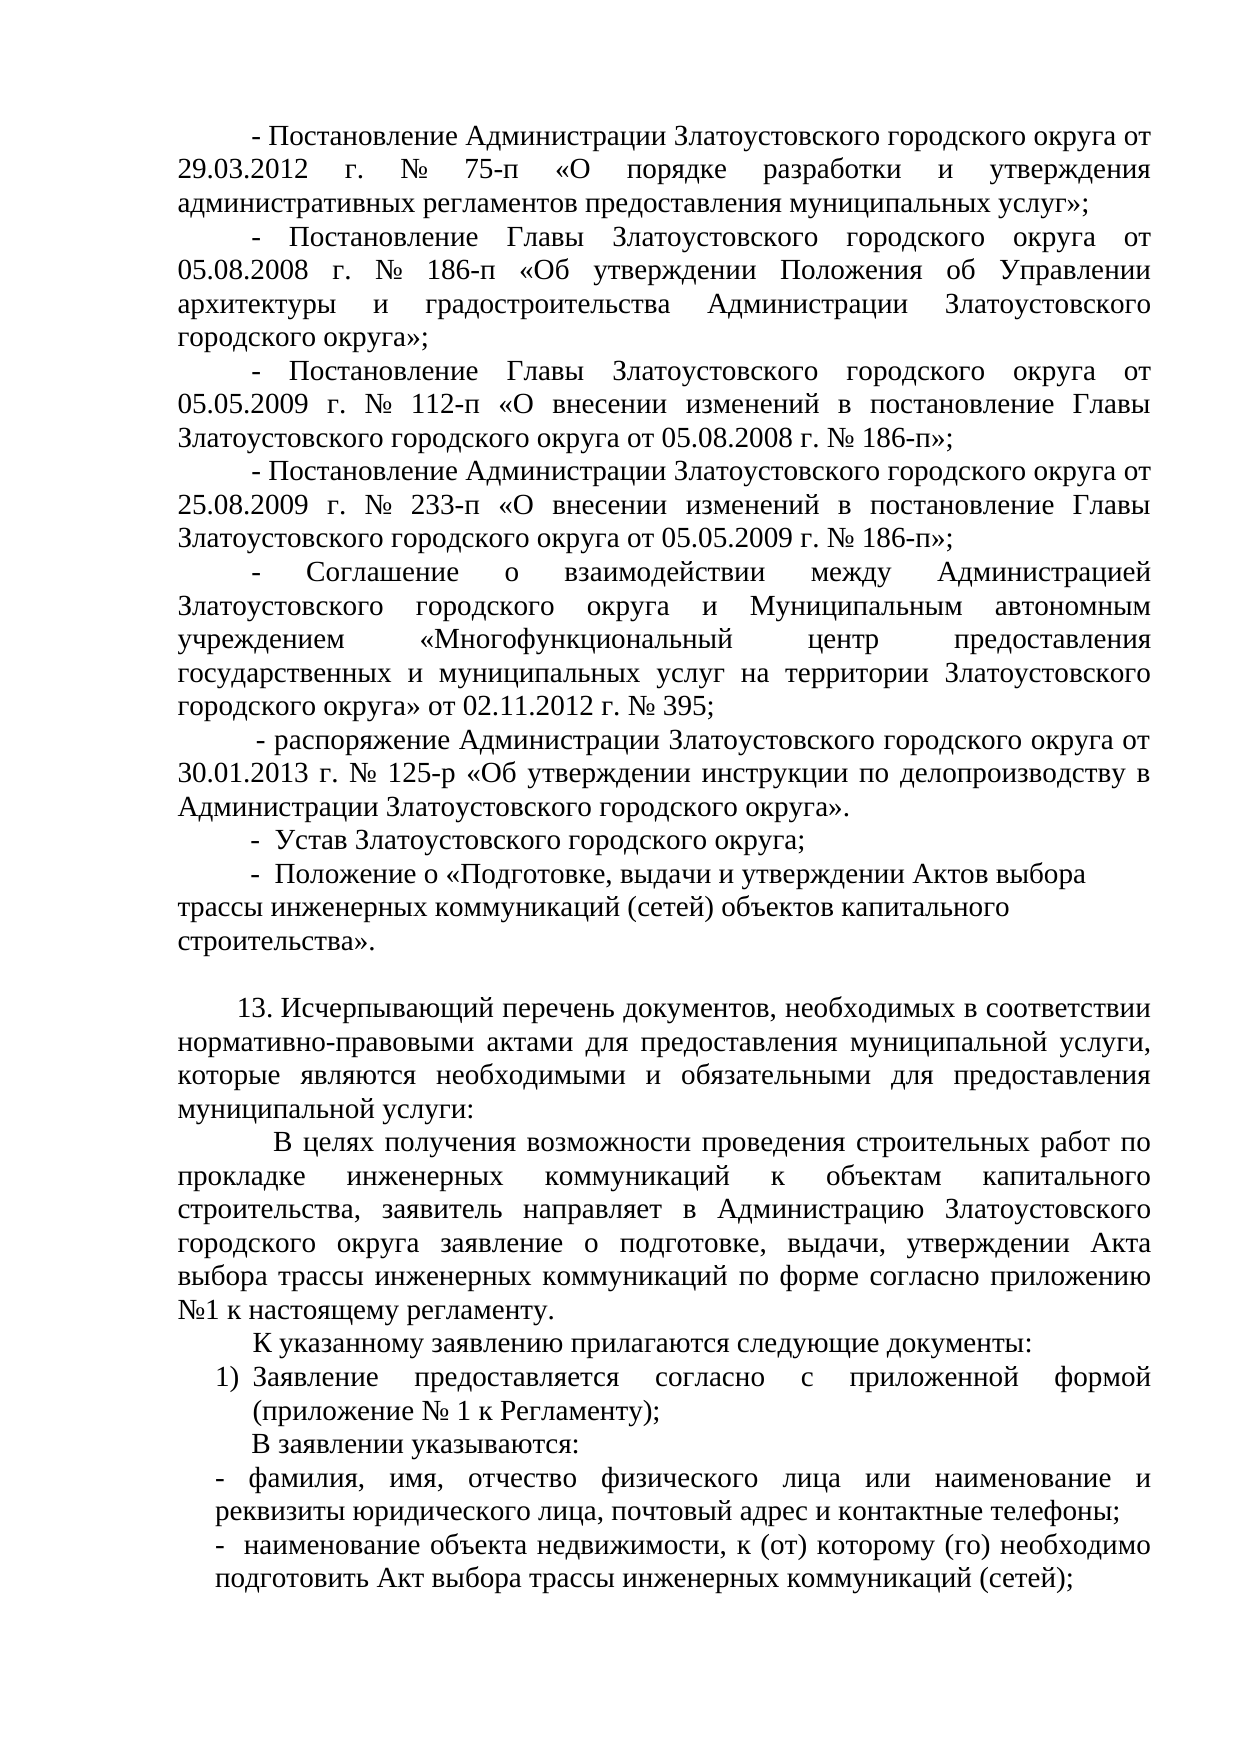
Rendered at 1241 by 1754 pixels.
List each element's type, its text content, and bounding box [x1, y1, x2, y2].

text В заявлении указываются: [177, 1426, 1152, 1460]
text - распоряжение Администрации Златоустовского городского округа от 30.01.2013 г. № 125-р «Об утверждении инструкции по делопроизводству в Администрации Златоустовского городского округа». [177, 722, 1152, 822]
text - Устав Златоустовского городского округа; [177, 822, 1152, 856]
text - наименование объекта недвижимости, к (от) которому (го) необходимо подготовить Акт выбора трассы инженерных коммуникаций (сетей); [215, 1527, 1152, 1594]
text К указанному заявлению прилагаются следующие документы: [177, 1326, 1152, 1359]
text - Постановление Главы Златоустовского городского округа от 05.08.2008 г. № 186-п «Об утверждении Положения об Управлении архитектуры и градостроительства Администрации Златоустовского городского округа»; [177, 219, 1152, 353]
text - Постановление Главы Златоустовского городского округа от 05.05.2009 г. № 112-п «О внесении изменений в постановление Главы Златоустовского городского округа от 05.08.2008 г. № 186-п»; [177, 353, 1152, 453]
text - Положение о «Подготовке, выдачи и утверждении Актов выбора трассы инженерных коммуникаций (сетей) объектов капитального строительства». [177, 856, 1152, 957]
list Заявление предоставляется согласно с приложенной формой (приложение № 1 к Регламенту); [215, 1359, 1152, 1426]
text В целях получения возможности проведения строительных работ по прокладке инженерных коммуникаций к объектам капитального строительства, заявитель направляет в Администрацию Златоустовского городского округа заявление о подготовке, выдачи, утверждении Акта выбора трассы инженерных коммуникаций по форме согласно приложению №1 к настоящему регламенту. [177, 1124, 1152, 1326]
text - Постановление Администрации Златоустовского городского округа от 29.03.2012 г. № 75-п «О порядке разработки и утверждения административных регламентов предоставления муниципальных услуг»; [177, 118, 1152, 219]
text - Постановление Администрации Златоустовского городского округа от 25.08.2009 г. № 233-п «О внесении изменений в постановление Главы Златоустовского городского округа от 05.05.2009 г. № 186-п»; [177, 453, 1152, 554]
text - Соглашение о взаимодействии между Администрацией Златоустовского городского округа и Муниципальным автономным учреждением «Многофункциональный центр предоставления государственных и муниципальных услуг на территории Златоустовского городского округа» от 02.11.2012 г. № 395; [177, 554, 1152, 722]
text - фамилия, имя, отчество физического лица или наименование и реквизиты юридического лица, почтовый адрес и контактные телефоны; [215, 1460, 1152, 1527]
text 13. Исчерпывающий перечень документов, необходимых в соответствии нормативно-правовыми актами для предоставления муниципальной услуги, которые являются необходимыми и обязательными для предоставления муниципальной услуги: [177, 990, 1152, 1124]
